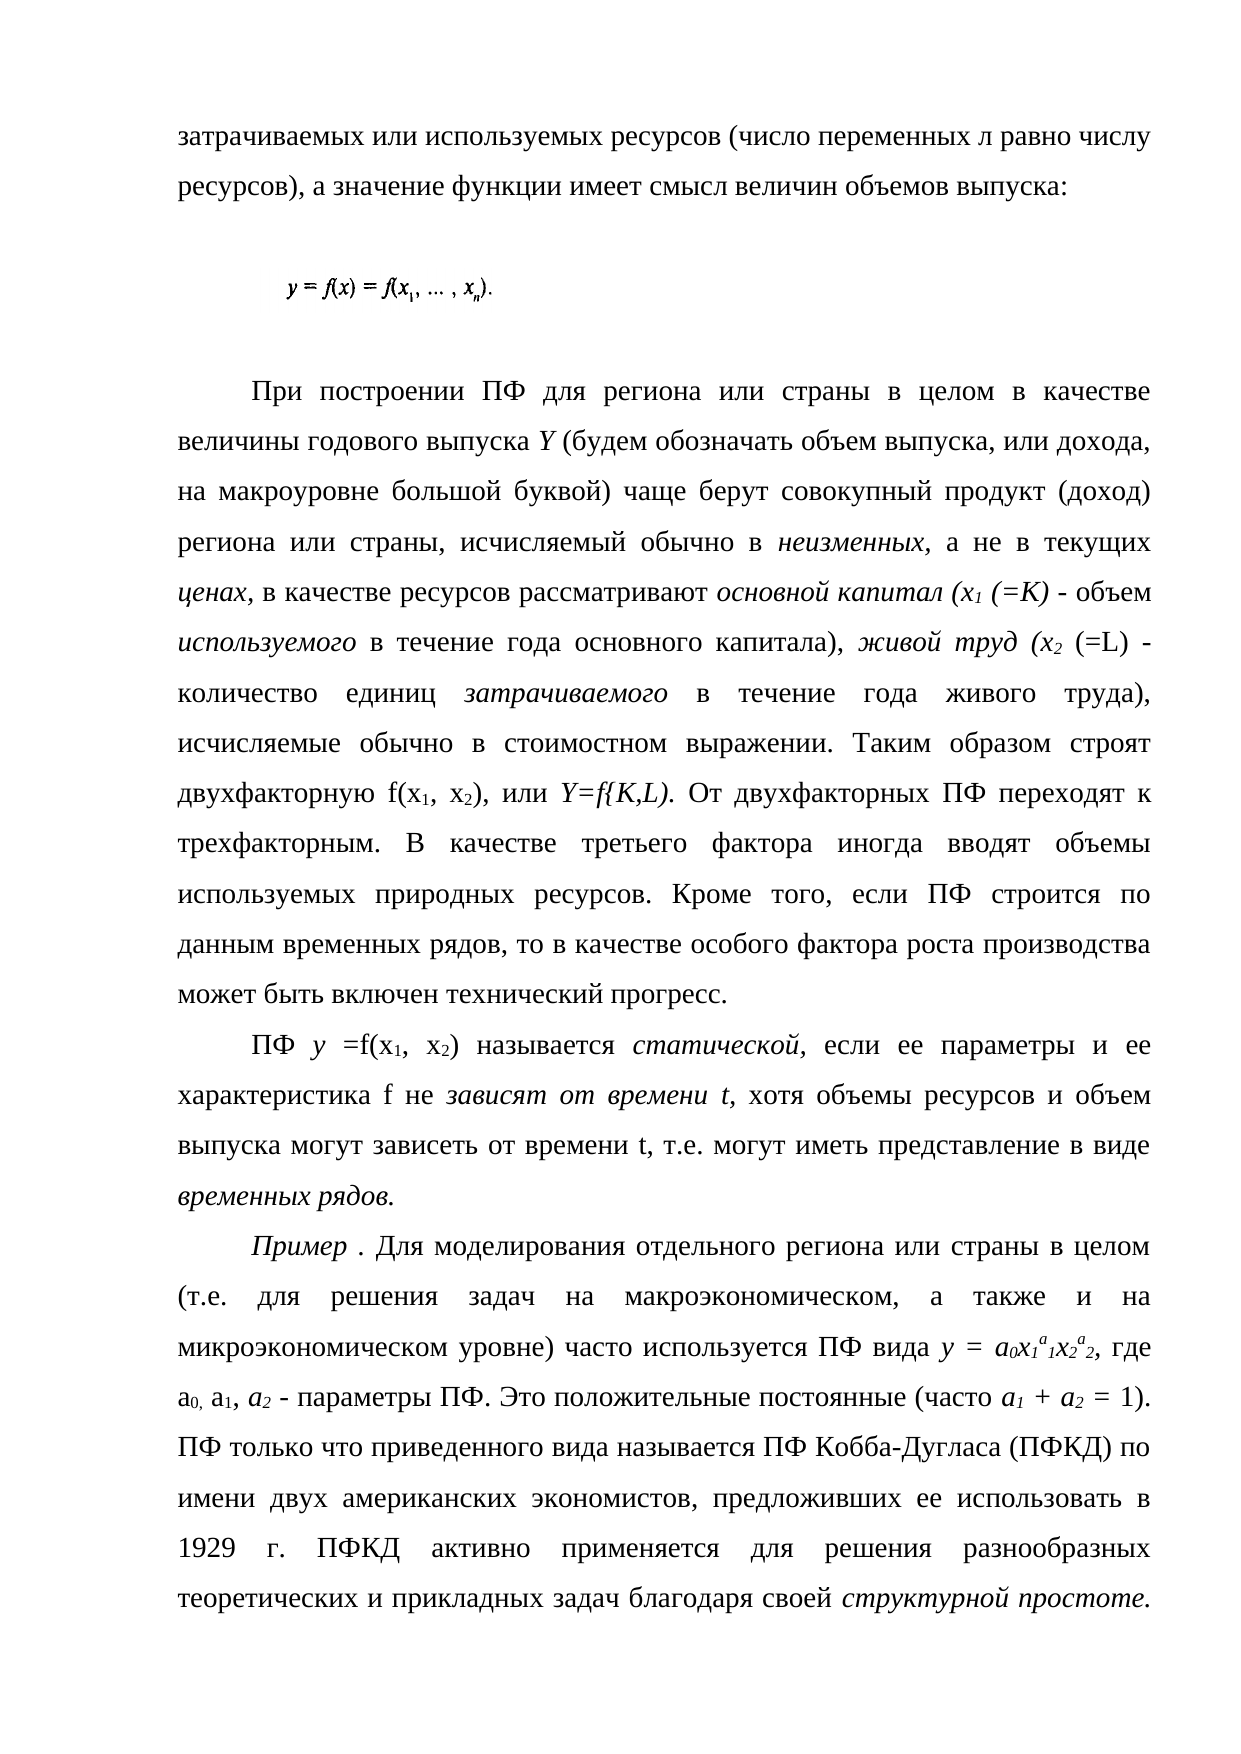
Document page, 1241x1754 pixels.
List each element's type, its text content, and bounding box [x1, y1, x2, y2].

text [177, 118, 1152, 202]
text ПФ у =f(х1, х2) называется статической, если ее параметры и ее характеристика f не зависят от времени t, хотя объемы ресурсов и объем выпуска могут зависеть от времени t, т.е. могут иметь представление в виде временных рядов. [177, 1027, 1152, 1211]
picture [251, 268, 492, 313]
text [177, 1228, 1152, 1614]
text При построении ПФ для региона или страны в целом в качестве величины годового выпуска Y (будем обозначать объем выпуска, или дохода, на макроуровне большой буквой) чаще берут совокупный продукт (доход) региона или страны, исчисляемый обычно в неизменных, а не в текущих ценах, в качестве ресурсов рассматривают основной капитал (х1 (=К) - объем используемого в течение года основного капитала), живой труд (х2 (=L) - количество единиц затрачиваемого в течение года живого труда), исчисляемые обычно в стоимостном выражении. Таким образом строят двухфакторную f(х1, х2), или Y=f{K,L). От двухфакторных ПФ переходят к трехфакторным. В качестве третьего фактора иногда вводят объемы используемых природных ресурсов. Кроме того, если ПФ строится по данным временных рядов, то в качестве особого фактора роста производства может быть включен технический прогресс. [177, 373, 1152, 1010]
